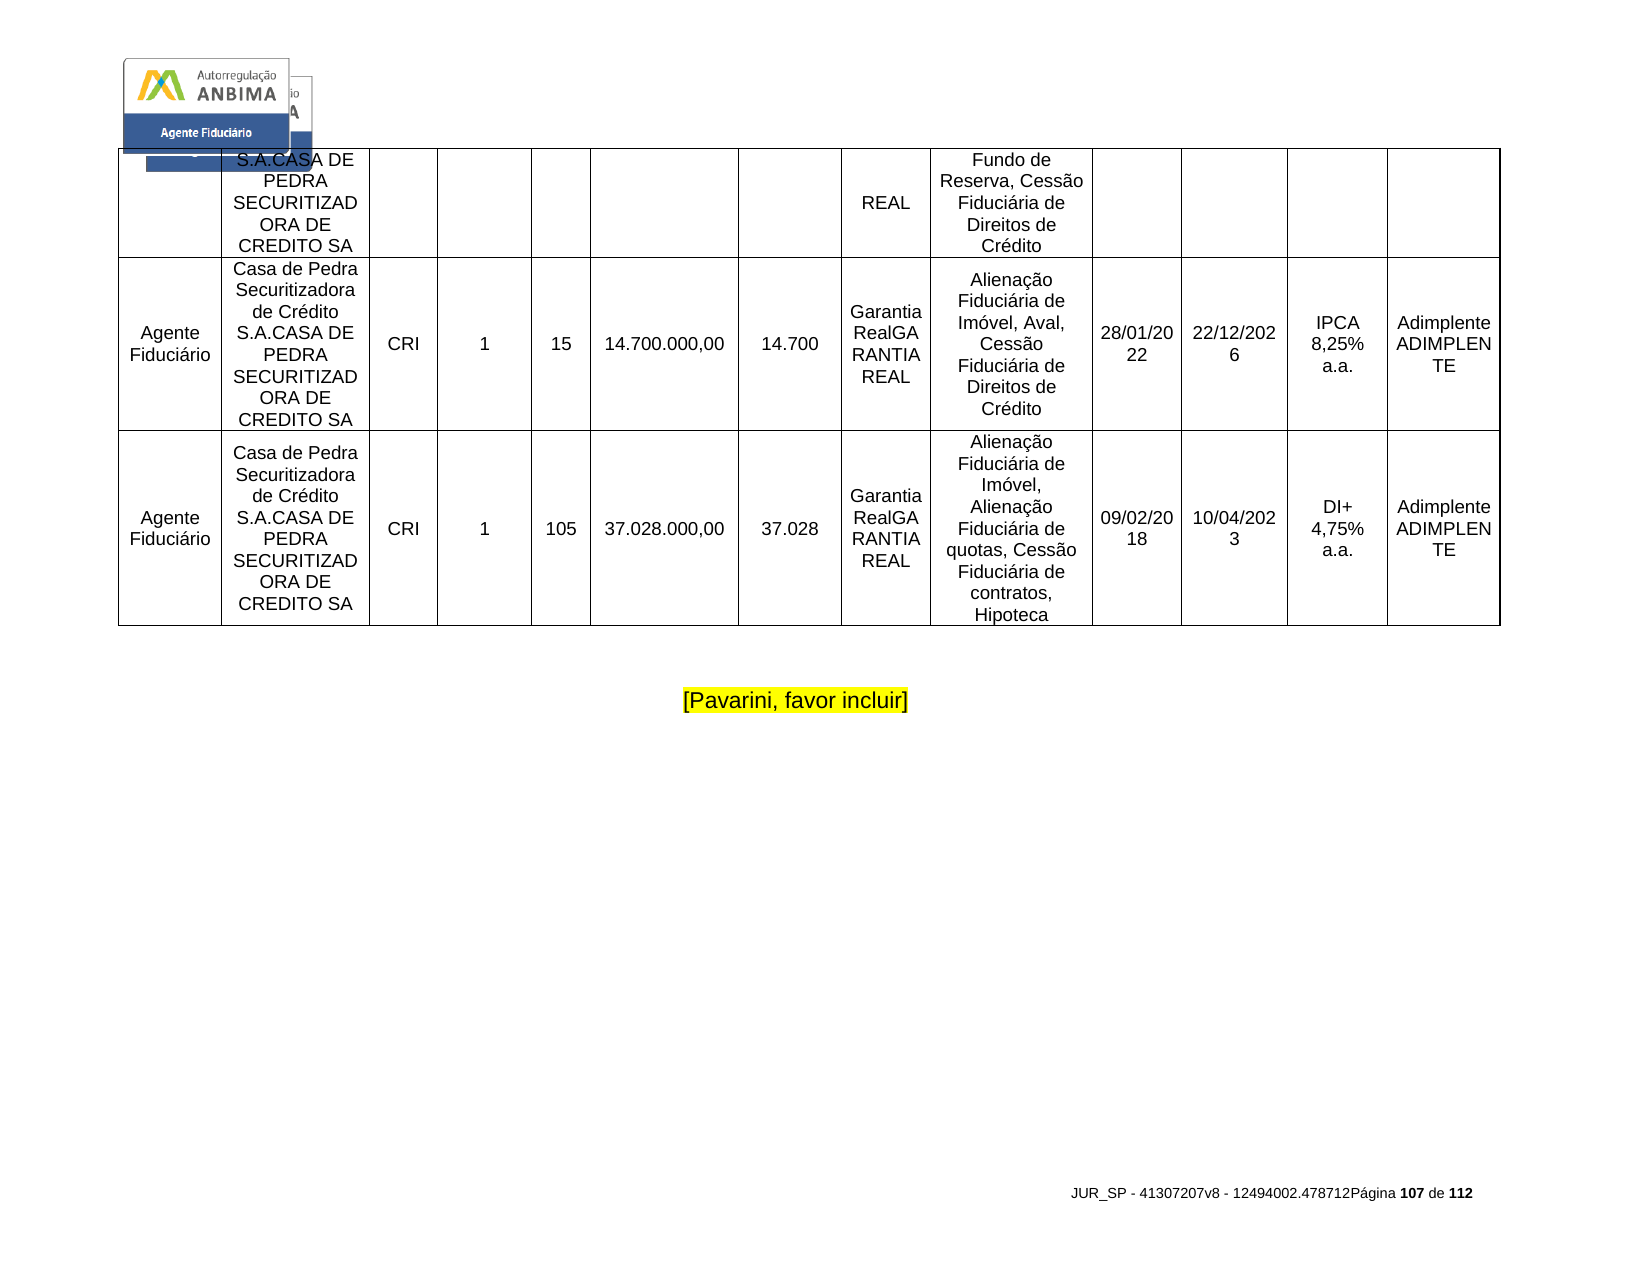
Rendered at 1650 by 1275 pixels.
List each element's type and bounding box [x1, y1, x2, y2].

table_cell [222, 431, 369, 625]
table_cell [1182, 258, 1287, 430]
table_cell [119, 149, 221, 257]
table_cell [1288, 258, 1387, 430]
table_cell [1388, 258, 1499, 430]
table_cell [1288, 149, 1387, 257]
table_cell [739, 431, 841, 625]
table_cell [931, 431, 1092, 625]
table_cell [222, 149, 369, 257]
table_cell [591, 431, 738, 625]
table_cell [438, 258, 531, 430]
table_cell [222, 258, 369, 430]
table_cell [1288, 431, 1387, 625]
table_cell [931, 149, 1092, 257]
table_cell [1093, 149, 1181, 257]
table_cell [931, 258, 1092, 430]
table_cell [591, 258, 738, 430]
table_cell [842, 431, 930, 625]
table_cell [1388, 431, 1499, 625]
table_cell [438, 431, 531, 625]
table_cell [1388, 149, 1499, 257]
table_cell [1182, 431, 1287, 625]
table_cell [119, 258, 221, 430]
table_cell [532, 149, 590, 257]
table_cell [1093, 258, 1181, 430]
table_cell [842, 149, 930, 257]
table_cell [370, 258, 437, 430]
table_cell [591, 149, 738, 257]
table_cell [1093, 431, 1181, 625]
table_cell [119, 431, 221, 625]
table_cell [739, 149, 841, 257]
table_cell [438, 149, 531, 257]
table_cell [739, 258, 841, 430]
table_cell [842, 258, 930, 430]
table_cell [370, 431, 437, 625]
table_cell [370, 149, 437, 257]
table_cell [532, 258, 590, 430]
table_cell [532, 431, 590, 625]
table_cell [1182, 149, 1287, 257]
